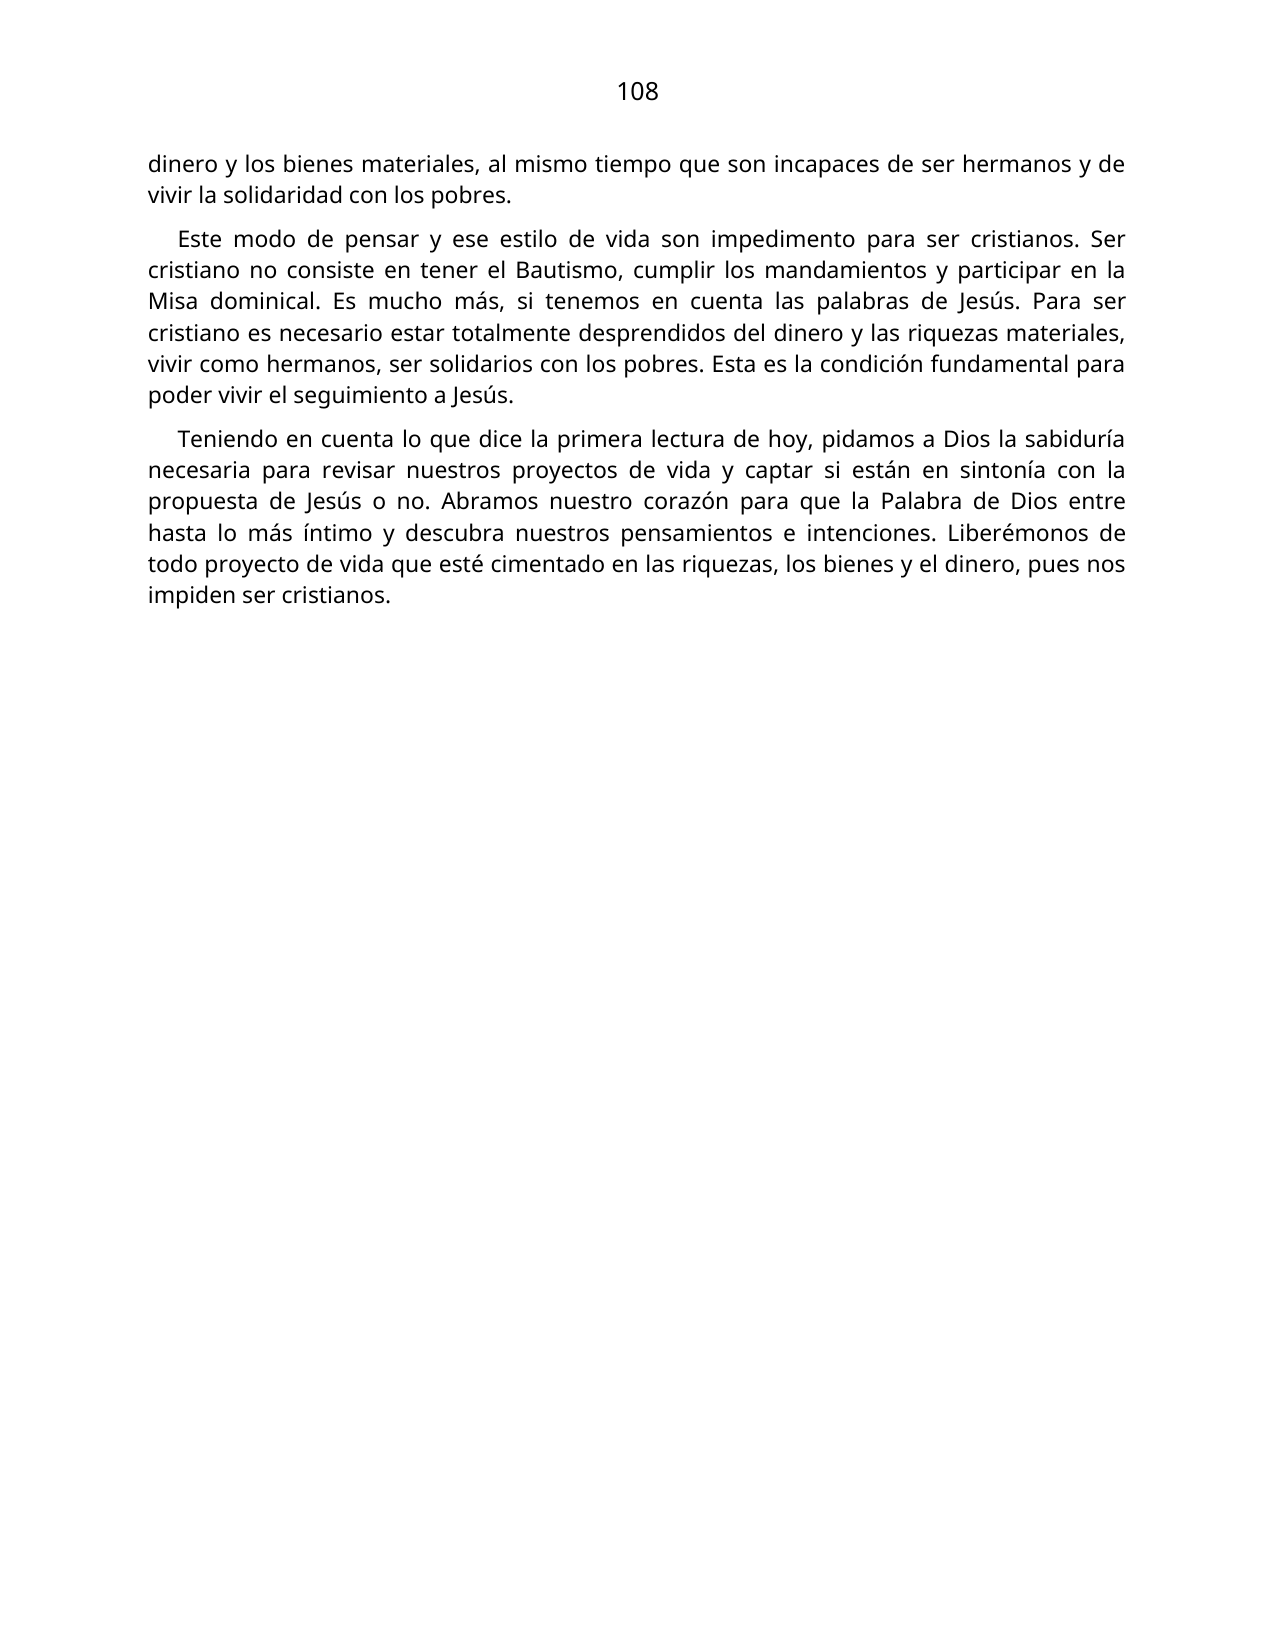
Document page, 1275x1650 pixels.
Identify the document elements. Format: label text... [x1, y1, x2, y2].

text Teniendo en cuenta lo que dice la primera lectura de hoy, pidamos a Dios la sabiduría necesaria para revisar nuestros proyectos de vida y captar si están en sintonía con la propuesta de Jesús o no. Abramos nuestro corazón para que la Palabra de Dios entre hasta lo más íntimo y descubra nuestros pensamientos e intenciones. Liberémonos de todo proyecto de vida que esté cimentado en las riquezas, los bienes y el dinero, pues nos impiden ser cristianos. [148, 423, 1127, 610]
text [148, 148, 1127, 210]
text Este modo de pensar y ese estilo de vida son impedimento para ser cristianos. Ser cristiano no consiste en tener el Bautismo, cumplir los mandamientos y participar en la Misa dominical. Es mucho más, si tenemos en cuenta las palabras de Jesús. Para ser cristiano es necesario estar totalmente desprendidos del dinero y las riquezas materiales, vivir como hermanos, ser solidarios con los pobres. Esta es la condición fundamental para poder vivir el seguimiento a Jesús. [148, 223, 1127, 410]
